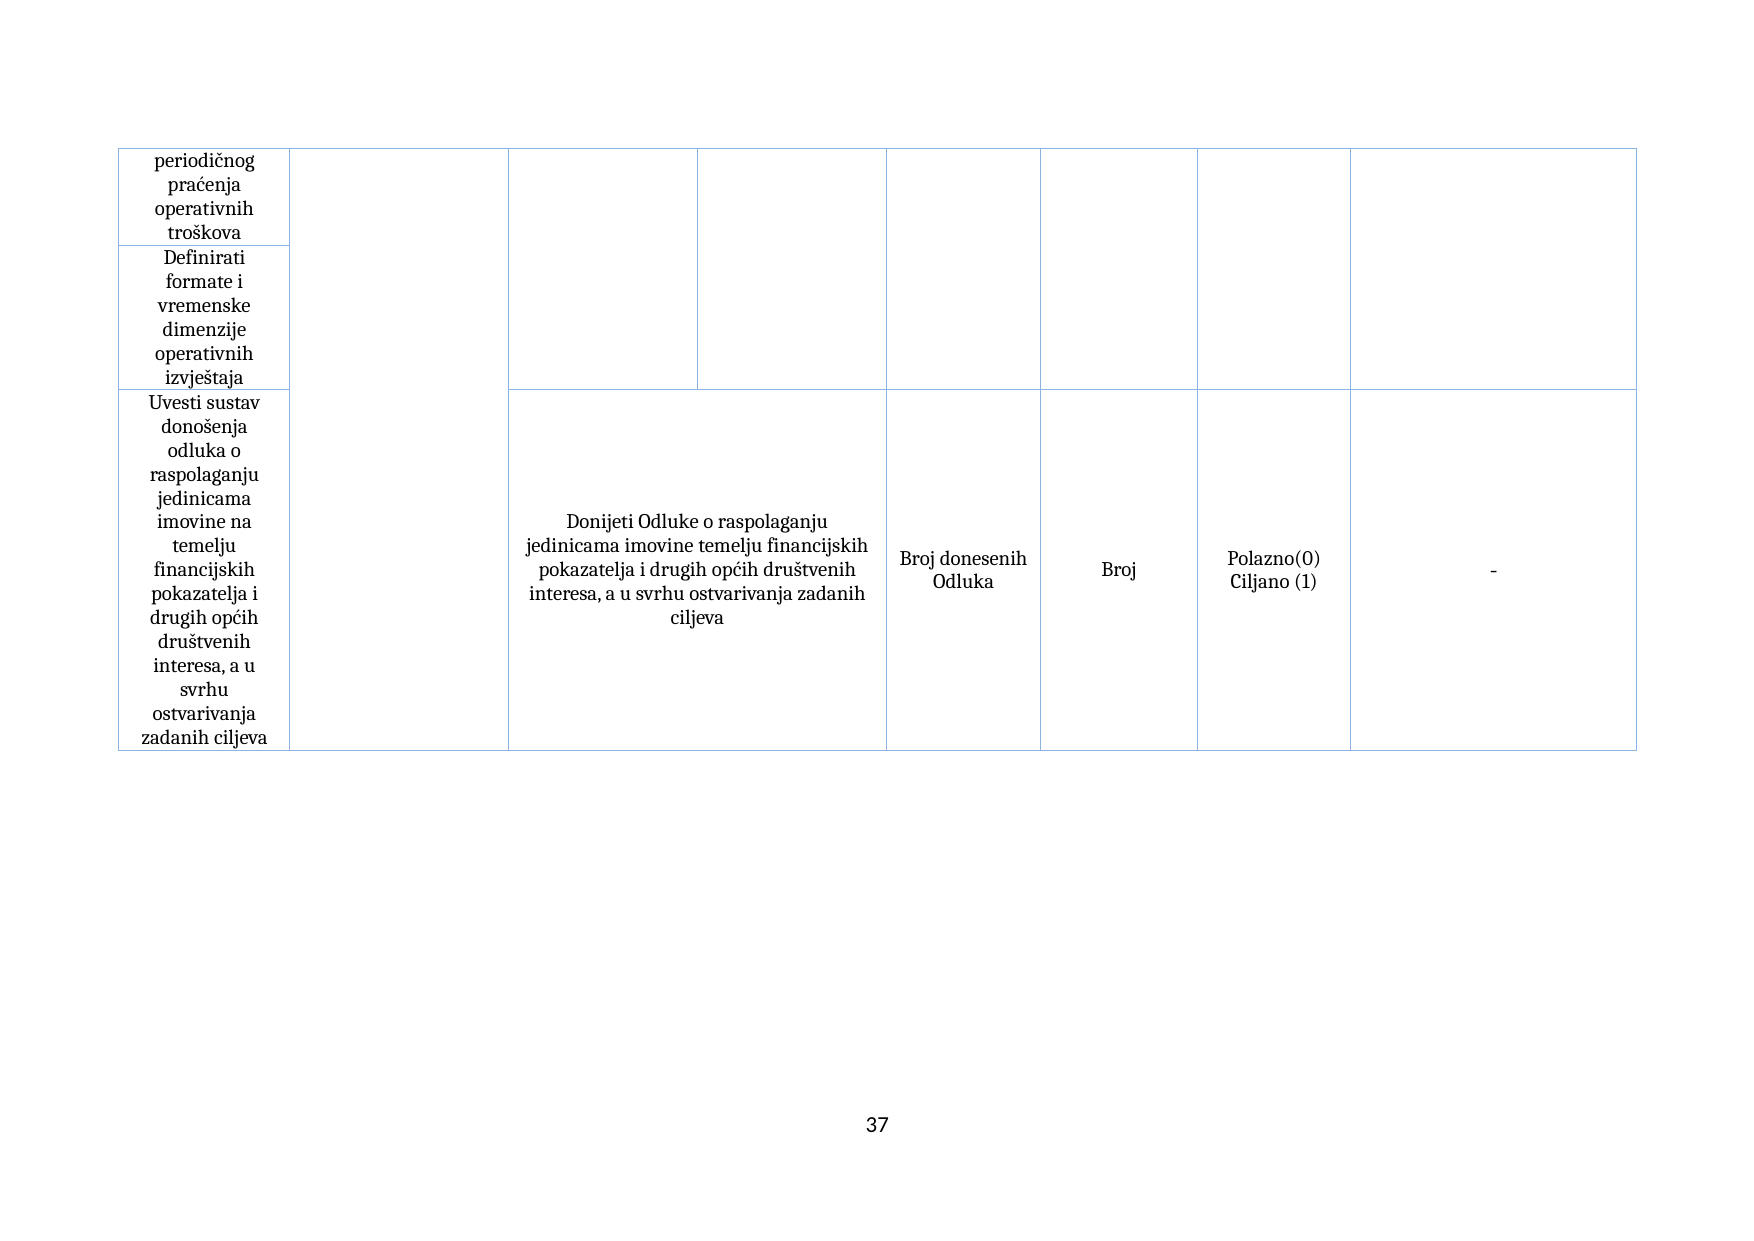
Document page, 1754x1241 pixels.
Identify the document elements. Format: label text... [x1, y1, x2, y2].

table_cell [119, 149, 289, 244]
table_cell Uvesti sustav donošenja odluka o raspolaganju jedinicama imovine na temelju financijskih pokazatelja i drugih općih društvenih interesa, a u svrhu ostvarivanja zadanih ciljeva [119, 390, 289, 750]
table_cell Polazno(0) Ciljano (1) [1198, 390, 1350, 750]
table_cell Broj [1041, 390, 1197, 750]
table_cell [1198, 149, 1350, 389]
table_cell Definirati formate i vremenske dimenzije operativnih izvještaja [119, 246, 289, 389]
table_cell - [1351, 390, 1636, 750]
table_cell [698, 149, 886, 389]
table_cell Donijeti Odluke o raspolaganju jedinicama imovine temelju financijskih pokazatelja i drugih općih društvenih interesa, a u svrhu ostvarivanja zadanih ciljeva [509, 390, 886, 750]
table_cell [887, 149, 1040, 389]
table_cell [509, 149, 697, 389]
table_cell Broj donesenih Odluka [887, 390, 1040, 750]
table_cell % [1041, 149, 1197, 389]
